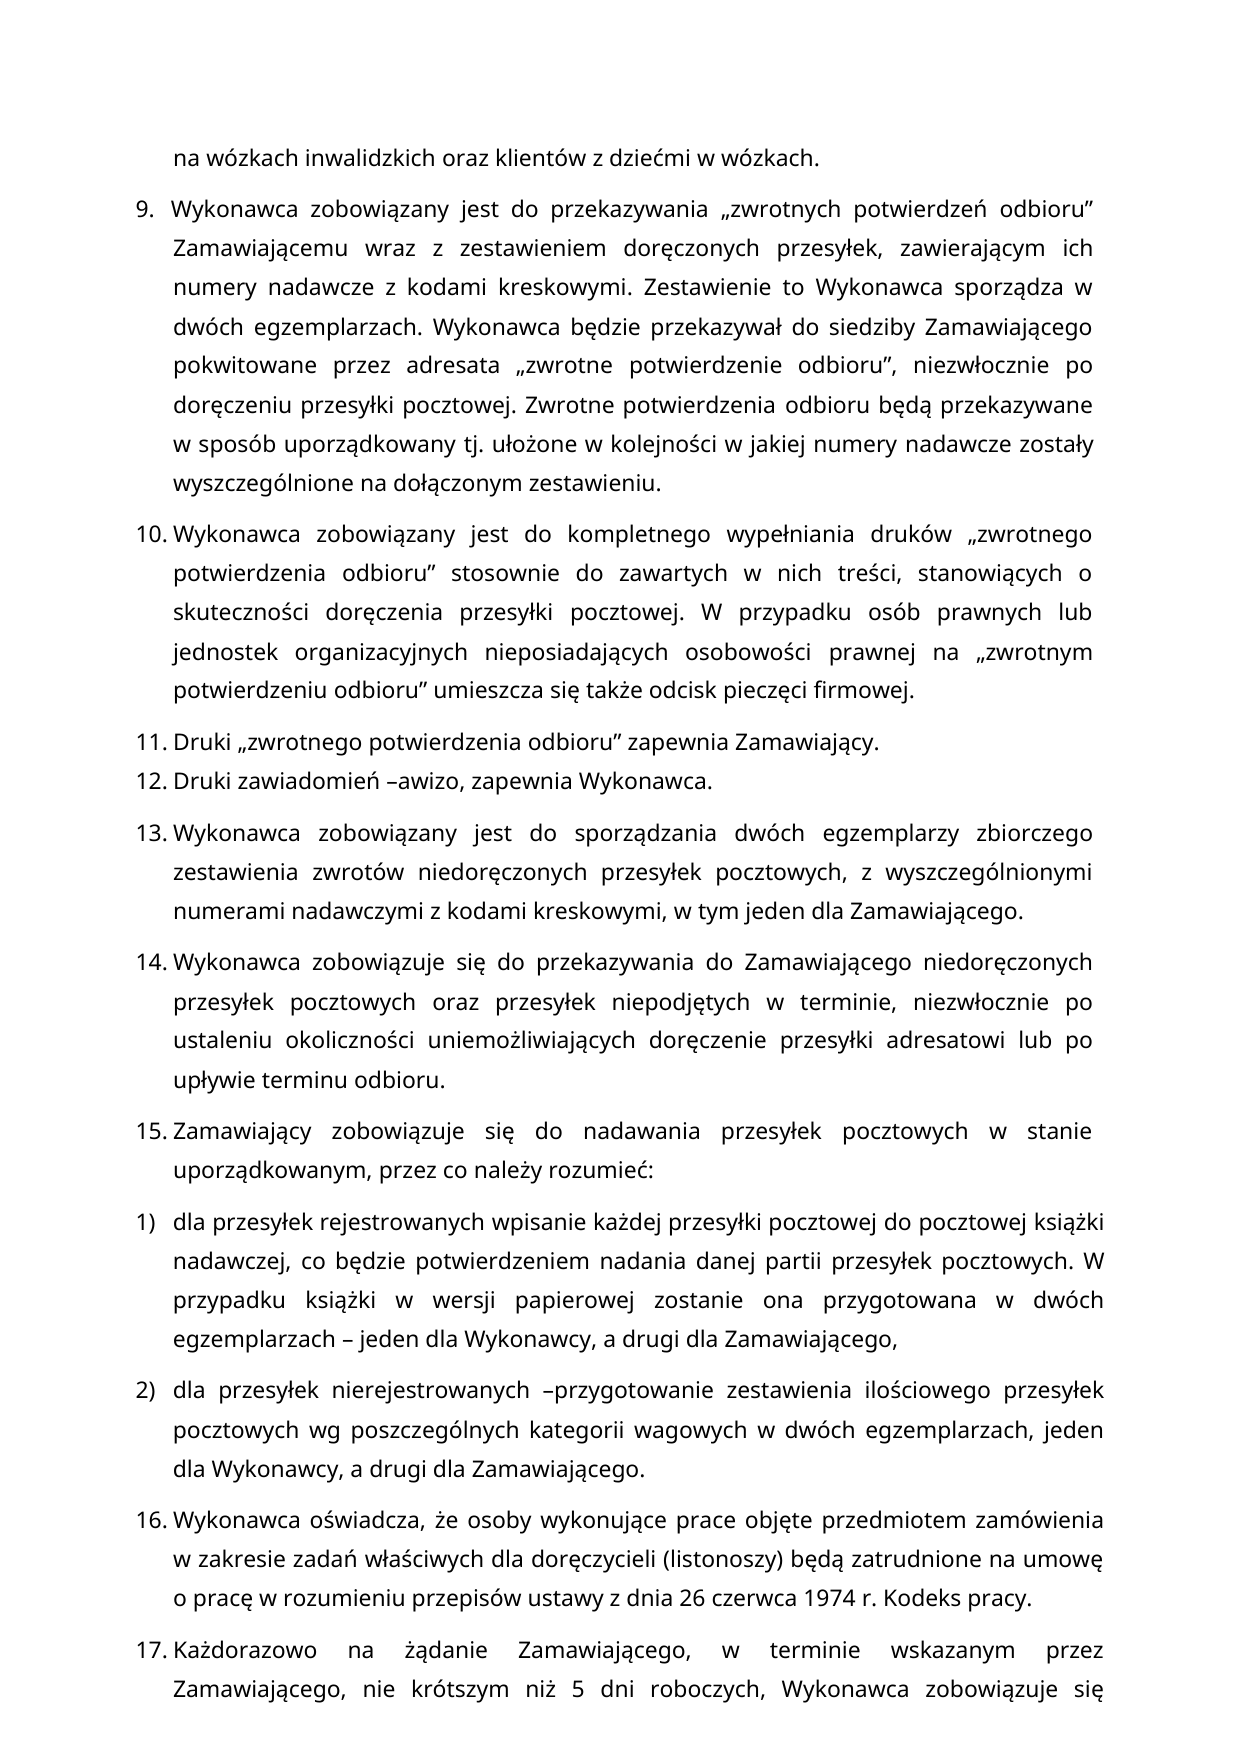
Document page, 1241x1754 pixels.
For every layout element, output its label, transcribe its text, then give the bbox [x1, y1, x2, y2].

list Wykonawca zobowiązuje się do przekazywania do Zamawiającego niedoręczonych przesyłek pocztowych oraz przesyłek niepodjętych w terminie, niezwłocznie po ustaleniu okoliczności uniemożliwiających doręczenie przesyłki adresatowi lub po upływie terminu odbioru. [135, 946, 1093, 1095]
list Wykonawca zobowiązany jest do sporządzania dwóch egzemplarzy zbiorczego zestawienia zwrotów niedoręczonych przesyłek pocztowych, z wyszczególnionymi numerami nadawczymi z kodami kreskowymi, w tym jeden dla Zamawiającego. [135, 817, 1093, 926]
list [135, 142, 1066, 173]
list Druki zawiadomień –awizo, zapewnia Wykonawca. [135, 765, 1105, 796]
list dla przesyłek rejestrowanych wpisanie każdej przesyłki pocztowej do pocztowej książki nadawczej, co będzie potwierdzeniem nadania danej partii przesyłek pocztowych. W przypadku książki w wersji papierowej zostanie ona przygotowana w dwóch egzemplarzach – jeden dla Wykonawcy, a drugi dla Zamawiającego, [135, 1206, 1105, 1354]
list dla przesyłek nierejestrowanych –przygotowanie zestawienia ilościowego przesyłek pocztowych wg poszczególnych kategorii wagowych w dwóch egzemplarzach, jeden dla Wykonawcy, a drugi dla Zamawiającego. [135, 1374, 1105, 1484]
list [135, 1634, 1105, 1704]
list Wykonawca zobowiązany jest do kompletnego wypełniania druków „zwrotnego potwierdzenia odbioru” stosownie do zawartych w nich treści, stanowiących o skuteczności doręczenia przesyłki pocztowej. W przypadku osób prawnych lub jednostek organizacyjnych nieposiadających osobowości prawnej na „zwrotnym potwierdzeniu odbioru” umieszcza się także odcisk pieczęci firmowej. [135, 518, 1093, 706]
list Zamawiający zobowiązuje się do nadawania przesyłek pocztowych w stanie uporządkowanym, przez co należy rozumieć: [135, 1115, 1093, 1185]
list Druki „zwrotnego potwierdzenia odbioru” zapewnia Zamawiający. [135, 726, 1105, 757]
list Wykonawca zobowiązany jest do przekazywania „zwrotnych potwierdzeń odbioru” Zamawiającemu wraz z zestawieniem doręczonych przesyłek, zawierającym ich numery nadawcze z kodami kreskowymi. Zestawienie to Wykonawca sporządza w dwóch egzemplarzach. Wykonawca będzie przekazywał do siedziby Zamawiającego pokwitowane przez adresata „zwrotne potwierdzenie odbioru”, niezwłocznie po doręczeniu przesyłki pocztowej. Zwrotne potwierdzenia odbioru będą przekazywane w sposób uporządkowany tj. ułożone w kolejności w jakiej numery nadawcze zostały wyszczególnione na dołączonym zestawieniu. [135, 193, 1093, 498]
list Wykonawca oświadcza, że osoby wykonujące prace objęte przedmiotem zamówienia w zakresie zadań właściwych dla doręczycieli (listonoszy) będą zatrudnione na umowę o pracę w rozumieniu przepisów ustawy z dnia 26 czerwca 1974 r. Kodeks pracy. [135, 1504, 1105, 1613]
